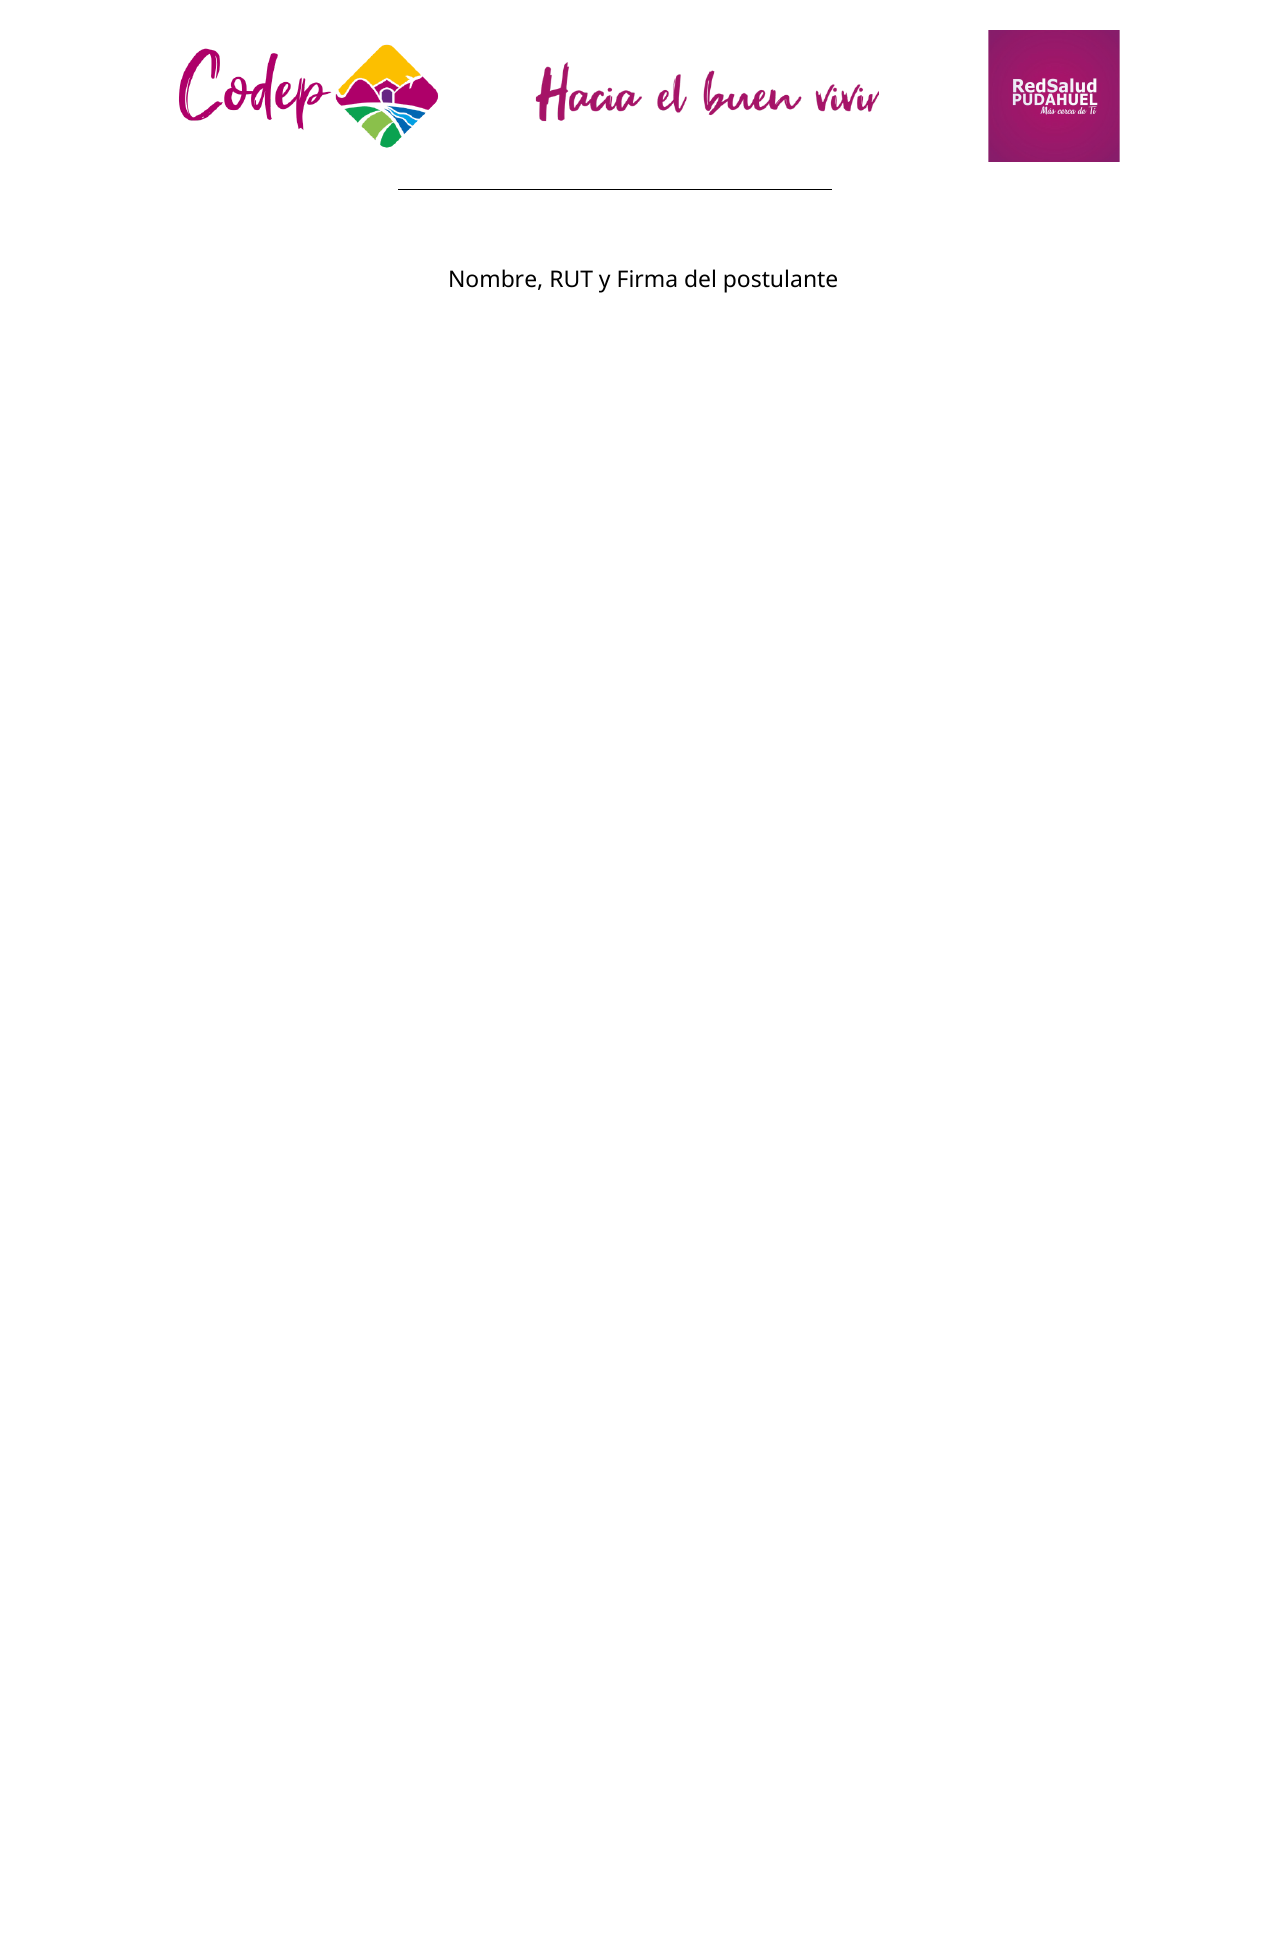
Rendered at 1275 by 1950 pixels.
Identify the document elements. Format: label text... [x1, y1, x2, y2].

picture [535, 50, 879, 135]
text Nombre, RUT y Firma del postulante [448, 262, 1098, 294]
picture [988, 30, 1120, 162]
picture [169, 37, 442, 153]
